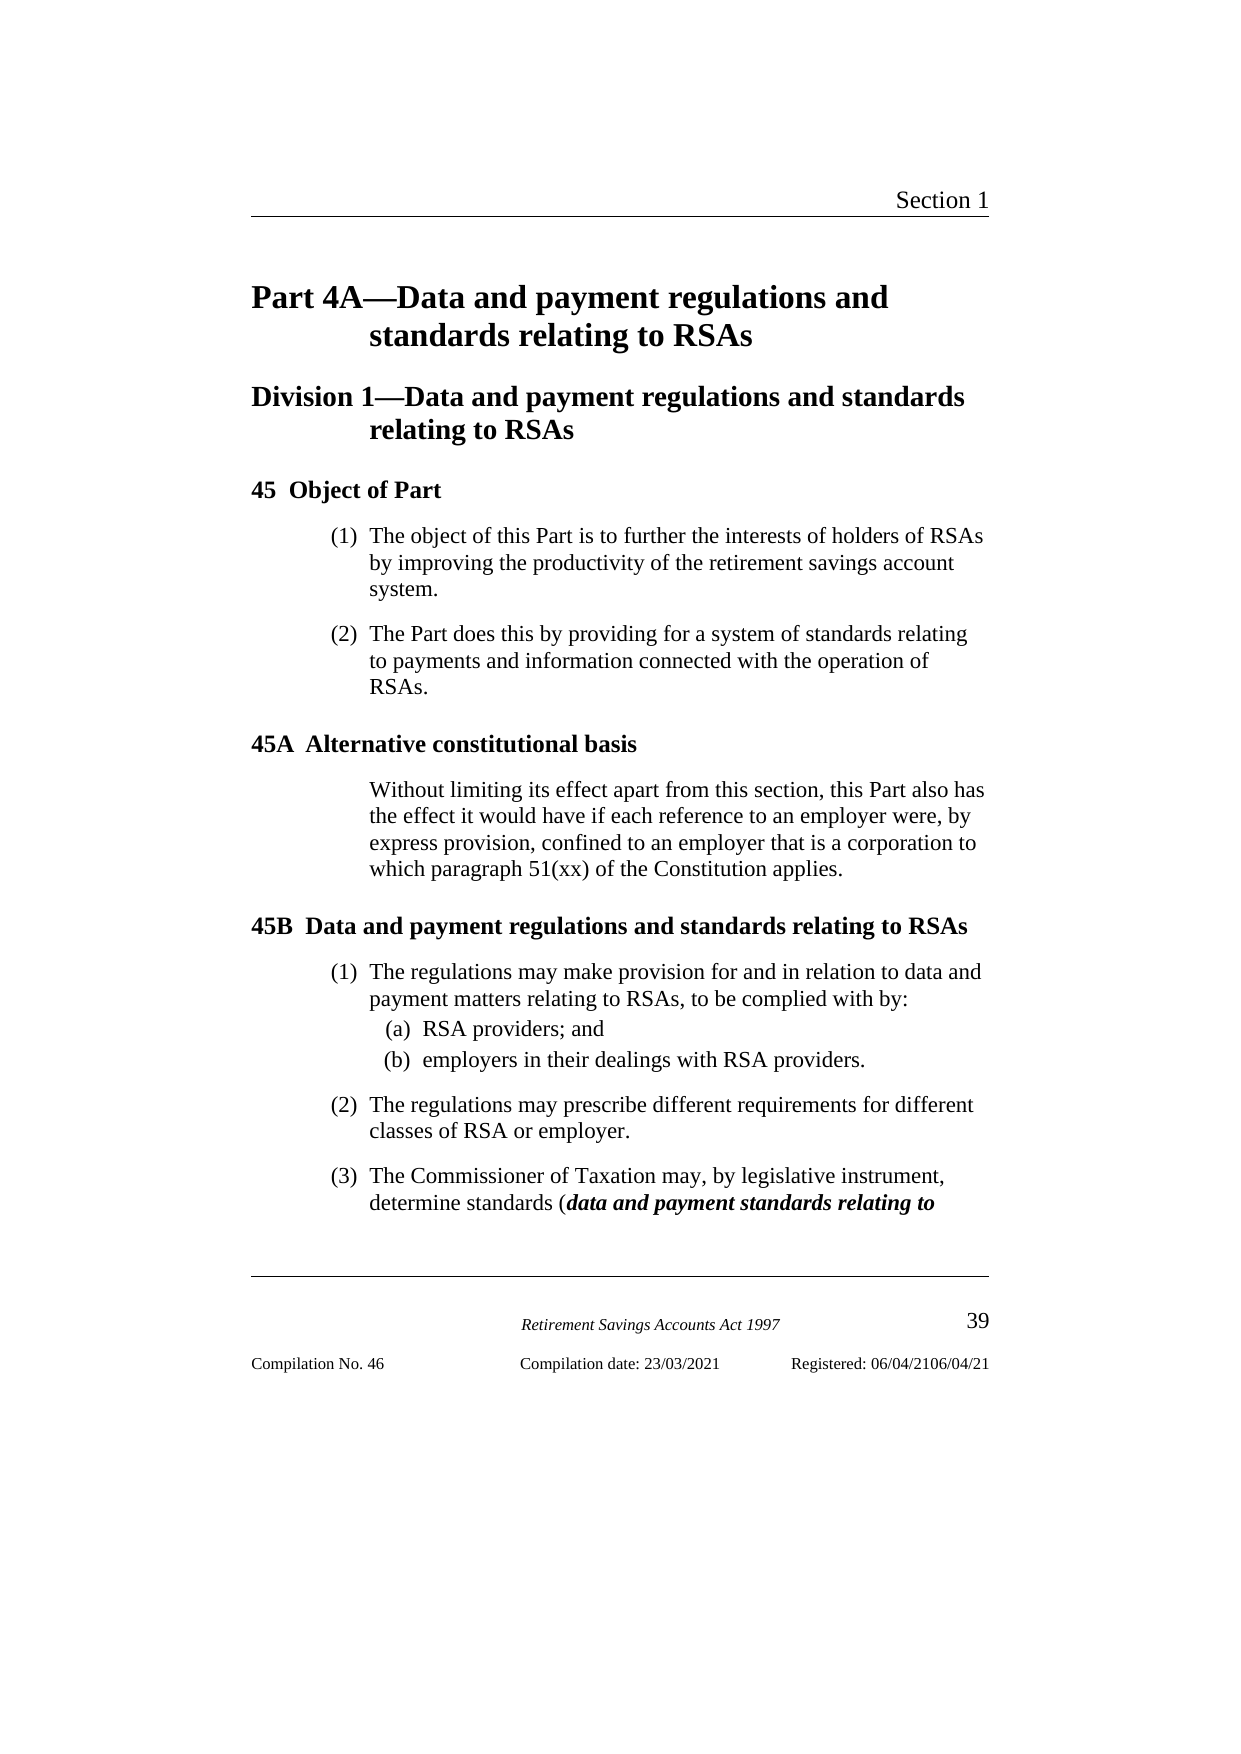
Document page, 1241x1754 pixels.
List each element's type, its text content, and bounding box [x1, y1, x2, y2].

text 45 Object of Part [251, 475, 989, 504]
text (2) The Part does this by providing for a system of standards relating to payments and information connected with the operation of RSAs. [251, 620, 989, 699]
text 45A Alternative constitutional basis [251, 729, 989, 757]
text (1) The regulations may make provision for and in relation to data and payment matters relating to RSAs, to be complied with by: [251, 958, 989, 1011]
text Division 1—Data and payment regulations and standards relating to RSAs [251, 379, 989, 446]
text (3) The Commissioner of Taxation may, by legislative instrument, determine standards (data and payment standards relating to RSAs) relating to data and payment matters relating to RSAs, applicable to: [251, 1162, 989, 1215]
text (1) The object of this Part is to further the interests of holders of RSAs by improving the productivity of the retirement savings account system. [251, 523, 989, 602]
text (2) The regulations may prescribe different requirements for different classes of RSA or employer. [251, 1091, 989, 1143]
text (a) RSA providers; and [251, 1015, 989, 1041]
text 45B Data and payment regulations and standards relating to RSAs [251, 911, 989, 939]
text (b) employers in their dealings with RSA providers. [251, 1046, 989, 1072]
text Without limiting its effect apart from this section, this Part also has the effect it would have if each reference to an employer were, by express provision, confined to an employer that is a corporation to which paragraph 51(xx) of the Constitution applies. [251, 776, 989, 882]
text Part 4A—Data and payment regulations and standards relating to RSAs [251, 277, 989, 354]
